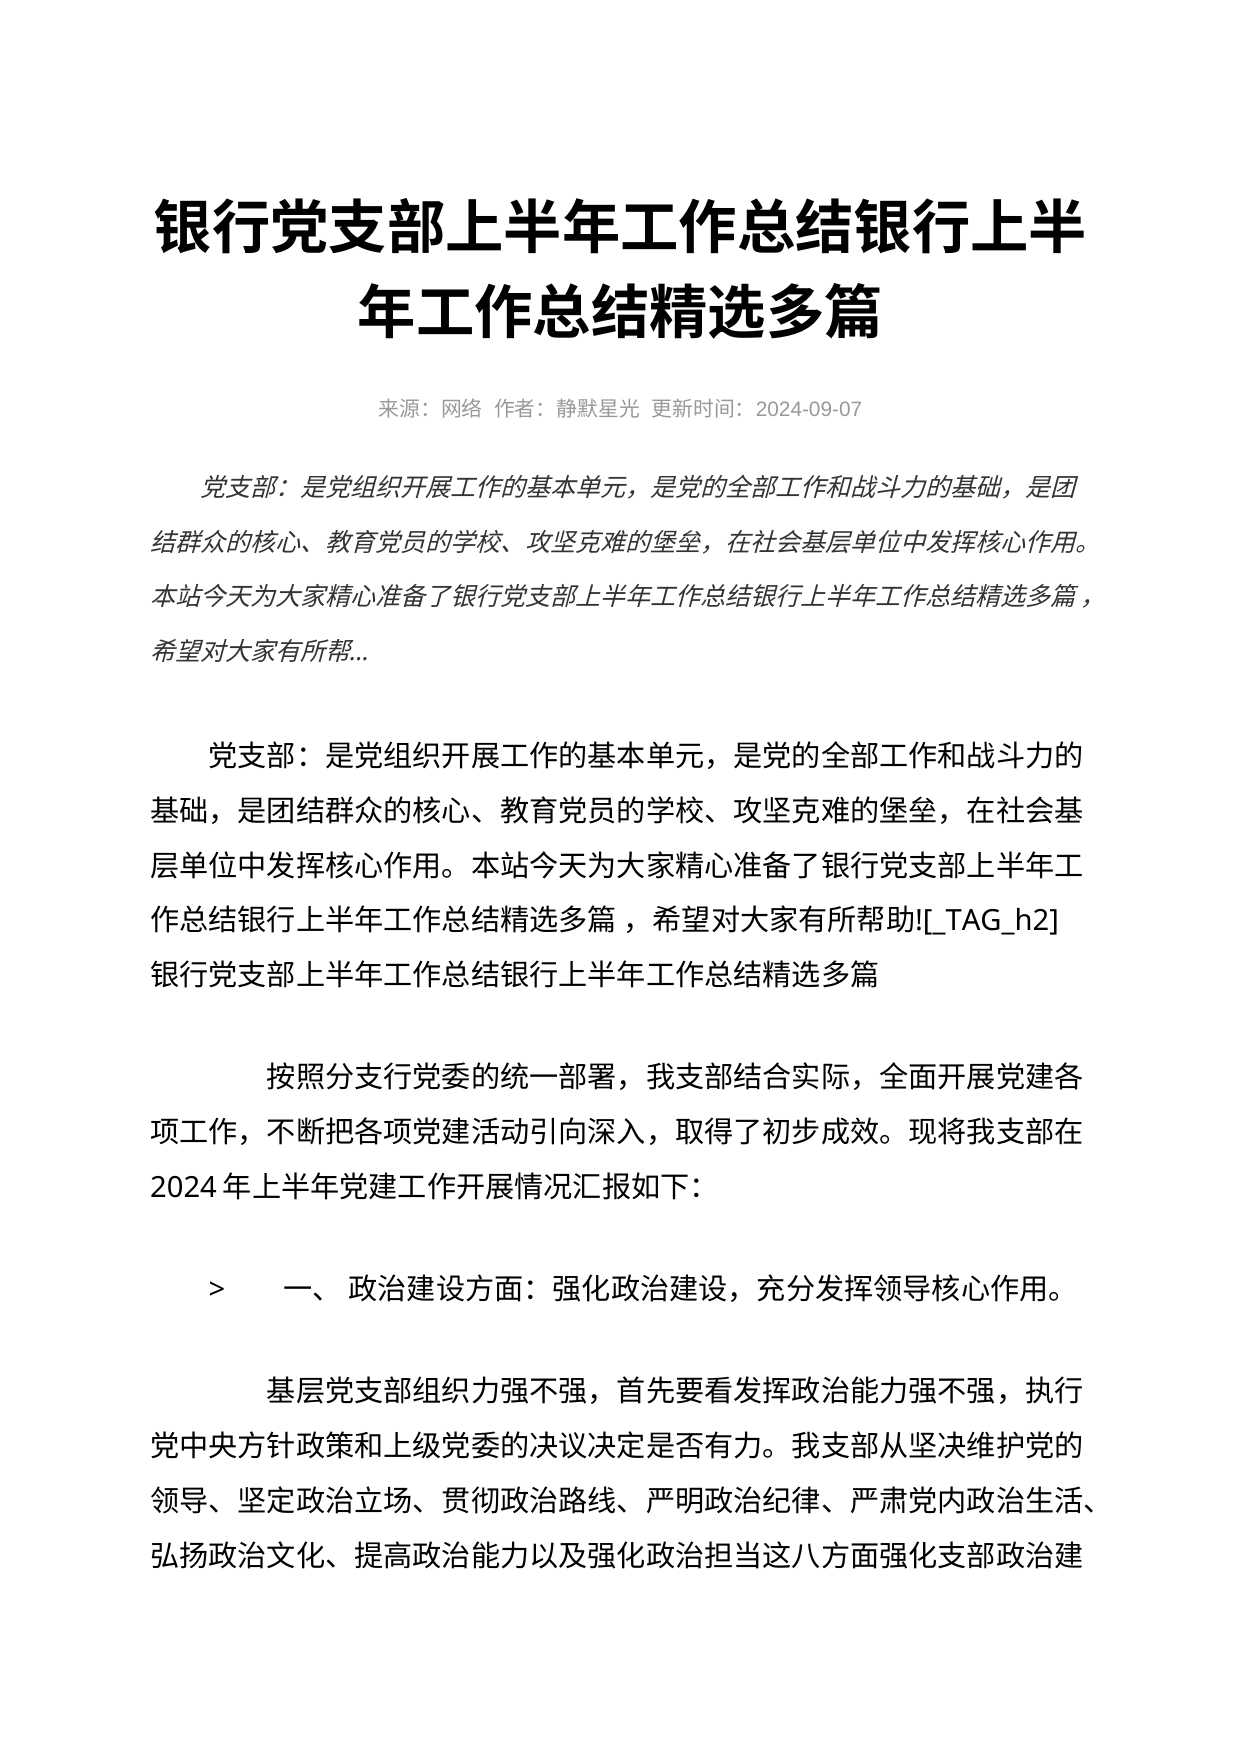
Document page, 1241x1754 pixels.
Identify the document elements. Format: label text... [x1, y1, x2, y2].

text 党支部：是党组织开展工作的基本单元，是党的全部工作和战斗力的基础，是团结群众的核心、教育党员的学校、攻坚克难的堡垒，在社会基层单位中发挥核心作用。本站今天为大家精心准备了银行党支部上半年工作总结银行上半年工作总结精选多篇 ，希望对大家有所帮助![_TAG_h2] 银行党支部上半年工作总结银行上半年工作总结精选多篇 [150, 732, 1090, 994]
subtitle 银行党支部上半年工作总结银行上半年工作总结精选多篇 [150, 181, 1090, 350]
text 按照分支行党委的统一部署，我支部结合实际，全面开展党建各项工作，不断把各项党建活动引向深入，取得了初步成效。现将我支部在2024年上半年党建工作开展情况汇报如下： [150, 1054, 1090, 1206]
text > 一、 政治建设方面：强化政治建设，充分发挥领导核心作用。 [150, 1266, 1090, 1308]
text 党支部：是党组织开展工作的基本单元，是党的全部工作和战斗力的基础，是团结群众的核心、教育党员的学校、攻坚克难的堡垒，在社会基层单位中发挥核心作用。本站今天为大家精心准备了银行党支部上半年工作总结银行上半年工作总结精选多篇 ，希望对大家有所帮... [150, 468, 1090, 667]
text 来源：网络 作者：静默星光 更新时间：2024-09-07 [150, 397, 1090, 421]
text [150, 1367, 1090, 1574]
